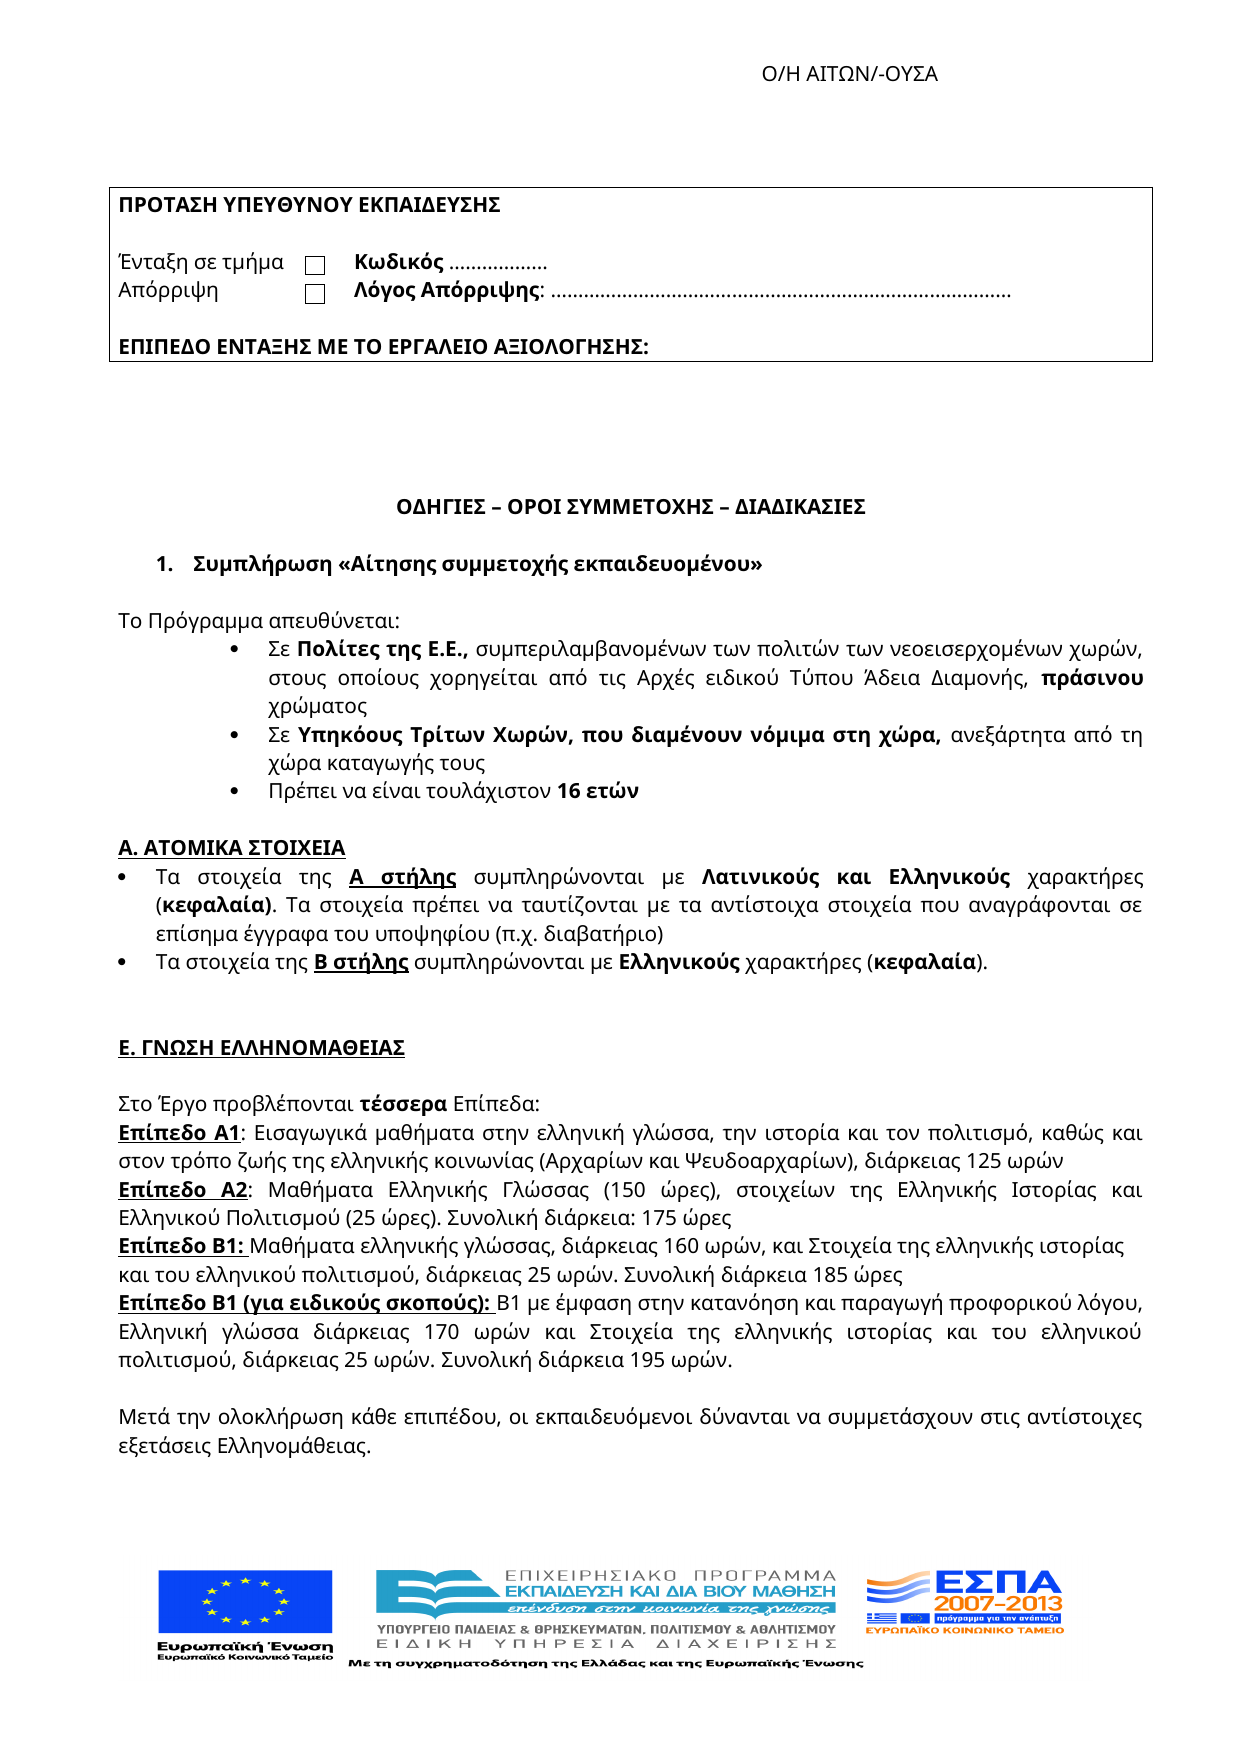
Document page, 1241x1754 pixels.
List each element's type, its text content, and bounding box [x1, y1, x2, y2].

list Πρέπει να είναι τουλάχιστον 16 ετών [231, 777, 1144, 805]
text Στο Έργο προβλέπονται τέσσερα Επίπεδα: [118, 1089, 1144, 1118]
text Μετά την ολοκλήρωση κάθε επιπέδου, οι εκπαιδευόμενοι δύνανται να συμμετάσχουν στις αντίστοιχες εξετάσεις Ελληνομάθειας. [118, 1402, 1144, 1459]
list Σε Πολίτες της Ε.Ε., συμπεριλαμβανομένων των πολιτών των νεοεισερχομένων χωρών, στους οποίους χορηγείται από τις Αρχές ειδικού Τύπου Άδεια Διαμονής, πράσινου χρώματος [231, 634, 1144, 720]
list Σε Υπηκόους Τρίτων Χωρών, που διαμένουν νόμιμα στη χώρα, ανεξάρτητα από τη χώρα καταγωγής τους [231, 720, 1144, 777]
text ΟΔΗΓΙΕΣ – ΟΡΟΙ ΣΥΜΜΕΤΟΧΗΣ – ΔΙΑΔΙΚΑΣΙΕΣ [118, 492, 1144, 521]
subtitle ΠΡΟΤΑΣΗ ΥΠΕΥΘΥΝΟΥ ΕΚΠΑΙΔΕΥΣΗΣ [110, 188, 1152, 218]
text Το Πρόγραμμα απευθύνεται: [118, 606, 1144, 634]
picture [118, 1555, 1094, 1681]
text Επίπεδο Β1 (για ειδικούς σκοπούς): Β1 με έμφαση στην κατανόηση και παραγωγή προφορικού λόγου, Ελληνική γλώσσα διάρκειας 170 ωρών και Στοιχεία της ελληνικής ιστορίας και του ελληνικού πολιτισμού, διάρκειας 25 ωρών. Συνολική διάρκεια 195 ωρών. [118, 1288, 1144, 1374]
subtitle Ένταξη σε τμήμα Κωδικός ……………... [118, 247, 1144, 275]
text Επίπεδο Β1: Μαθήματα ελληνικής γλώσσας, διάρκειας 160 ωρών, και Στοιχεία της ελληνικής ιστορίας και του ελληνικού πολιτισμού, διάρκειας 25 ωρών. Συνολική διάρκεια 185 ώρες [118, 1232, 1144, 1288]
subtitle Απόρριψη Λόγος Απόρριψης: ………………………………………………………………………… [118, 275, 1144, 304]
text Ο/Η ΑΙΤΩΝ/-ΟΥΣΑ [643, 59, 1144, 87]
list Συμπλήρωση «Αίτησης συμμετοχής εκπαιδευομένου» [156, 549, 1144, 578]
list Τα στοιχεία της Β στήλης συμπληρώνονται με Ελληνικούς χαρακτήρες (κεφαλαία). [118, 947, 1144, 976]
list Τα στοιχεία της Α στήλης συμπληρώνονται με Λατινικούς και Ελληνικούς χαρακτήρες (κεφαλαία). Τα στοιχεία πρέπει να ταυτίζονται με τα αντίστοιχα στοιχεία που αναγράφονται σε επίσημα έγγραφα του υποψηφίου (π.χ. διαβατήριο) [118, 862, 1144, 947]
text Α. ΑΤΟΜΙΚΑ ΣΤΟΙΧΕΙΑ [118, 833, 1144, 862]
text Επίπεδο Α1: Εισαγωγικά μαθήματα στην ελληνική γλώσσα, την ιστορία και τον πολιτισμό, καθώς και στον τρόπο ζωής της ελληνικής κοινωνίας (Αρχαρίων και Ψευδοαρχαρίων), διάρκειας 125 ωρών [118, 1118, 1144, 1175]
text Ε. ΓΝΩΣΗ ΕΛΛΗΝΟΜΑΘΕΙΑΣ [118, 1033, 1144, 1061]
text ΕΠΙΠΕΔΟ ΕΝΤΑΞΗΣ ΜΕ ΤΟ ΕΡΓΑΛΕΙΟ ΑΞΙΟΛΟΓΗΣΗΣ: [110, 329, 1152, 361]
text Επίπεδο Α2: Μαθήματα Ελληνικής Γλώσσας (150 ώρες), στοιχείων της Ελληνικής Ιστορίας και Ελληνικού Πολιτισμού (25 ώρες). Συνολική διάρκεια: 175 ώρες [118, 1175, 1144, 1232]
